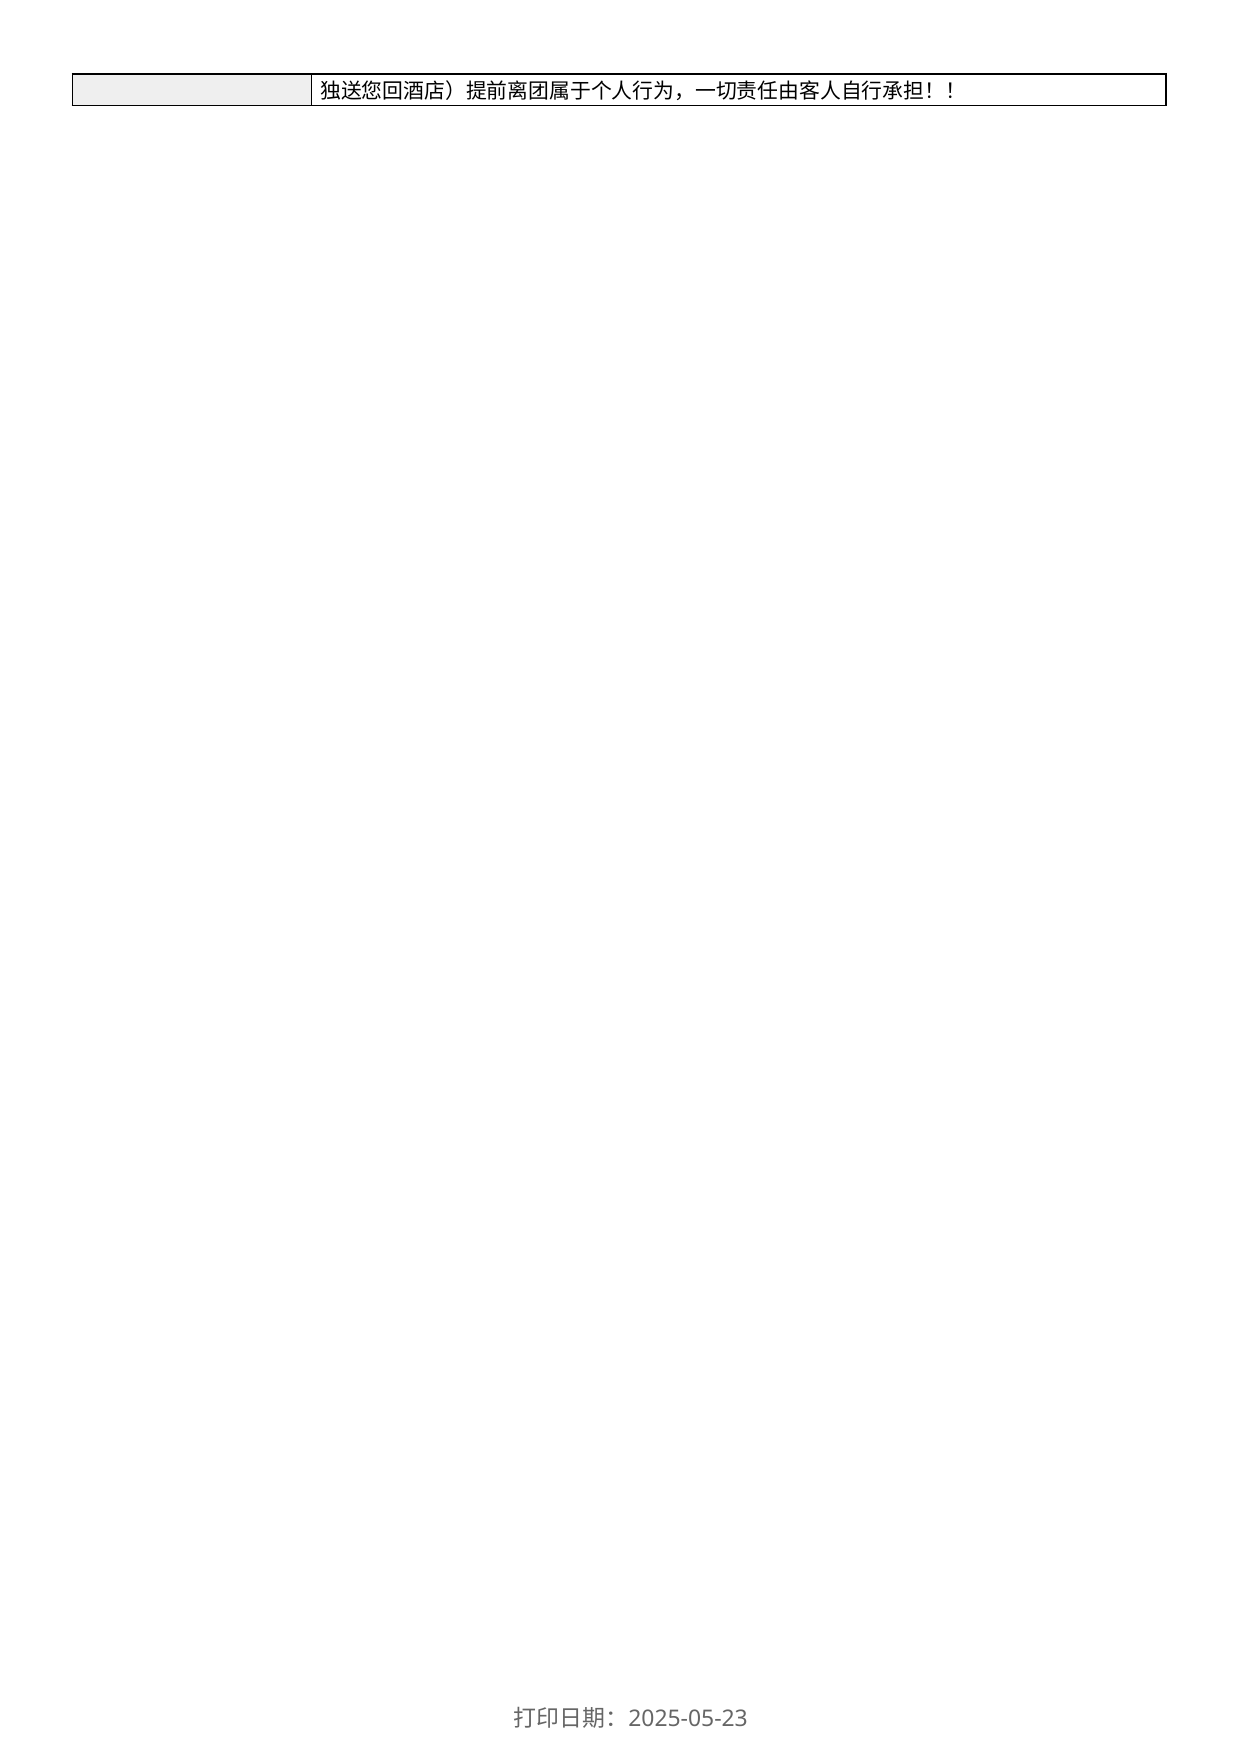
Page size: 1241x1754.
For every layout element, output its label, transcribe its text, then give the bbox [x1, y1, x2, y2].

table_cell 【温馨提示】： [312, 75, 1165, 105]
table_cell 温馨提示 [73, 75, 311, 105]
